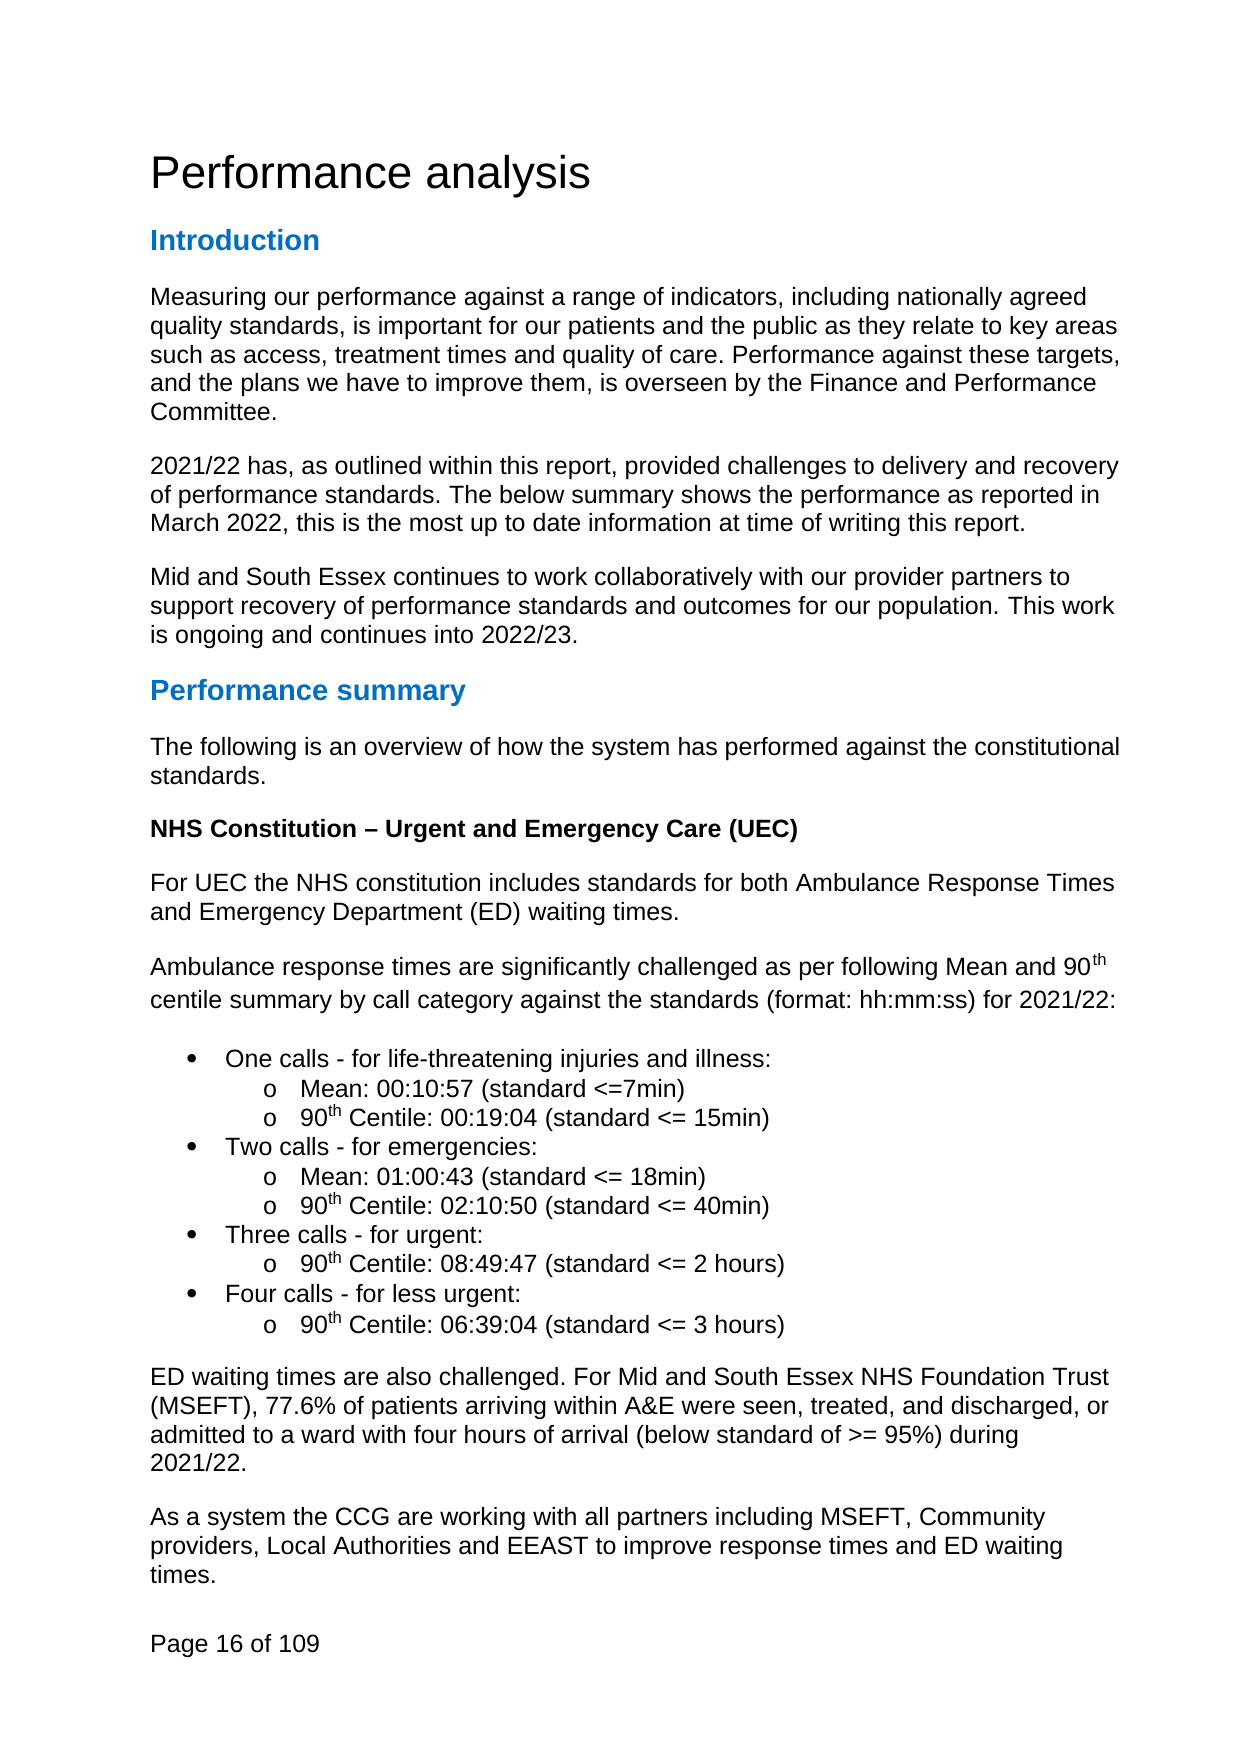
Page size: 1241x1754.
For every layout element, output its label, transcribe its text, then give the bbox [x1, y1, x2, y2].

list Four calls - for less urgent: [187, 1279, 1157, 1308]
list Three calls - for urgent: [187, 1220, 1157, 1249]
subtitle Performance analysis [150, 146, 1157, 198]
text For UEC the NHS constitution includes standards for both Ambulance Response Times and Emergency Department (ED) waiting times. [150, 868, 1117, 926]
list Two calls - for emergencies: [187, 1132, 1157, 1161]
list 90th Centile: 00:19:04 (standard <= 15min) [262, 1103, 1157, 1132]
list 90th Centile: 06:39:04 (standard <= 3 hours) [262, 1308, 1157, 1339]
list Mean: 00:10:57 (standard <=7min) [262, 1073, 1157, 1103]
subtitle NHS Constitution – Urgent and Emergency Care (UEC) [150, 814, 1157, 843]
text Measuring our performance against a range of indicators, including nationally agreed quality standards, is important for our patients and the public as they relate to key areas such as access, treatment times and quality of care. Performance against these targets, and the plans we have to improve them, is overseen by the Finance and Performance Committee. [150, 282, 1123, 426]
subtitle Performance summary [150, 673, 1157, 707]
subtitle Introduction [150, 223, 1157, 257]
list Mean: 01:00:43 (standard <= 18min) [262, 1161, 1157, 1191]
text 2021/22 has, as outlined within this report, provided challenges to delivery and recovery of performance standards. The below summary shows the performance as reported in March 2022, this is the most up to date information at time of writing this report. [150, 451, 1122, 537]
list 90th Centile: 08:49:47 (standard <= 2 hours) [262, 1249, 1157, 1279]
list One calls - for life-threatening injuries and illness: [187, 1043, 1157, 1073]
text As a system the CCG are working with all partners including MSEFT, Community providers, Local Authorities and EEAST to improve response times and ED waiting times. [150, 1502, 1066, 1588]
list 90th Centile: 02:10:50 (standard <= 40min) [262, 1191, 1157, 1220]
text Mid and South Essex continues to work collaboratively with our provider partners to support recovery of performance standards and outcomes for our population. This work is ongoing and continues into 2022/23. [150, 562, 1123, 648]
text ED waiting times are also challenged. For Mid and South Essex NHS Foundation Trust (MSEFT), 77.6% of patients arriving within A&E were seen, treated, and discharged, or admitted to a ward with four hours of arrival (below standard of >= 95%) during 2021/22. [150, 1362, 1112, 1477]
text The following is an overview of how the system has performed against the constitutional standards. [150, 732, 1123, 789]
text Ambulance response times are significantly challenged as per following Mean and 90th centile summary by call category against the standards (format: hh:mm:ss) for 2021/22: [150, 950, 1157, 1014]
